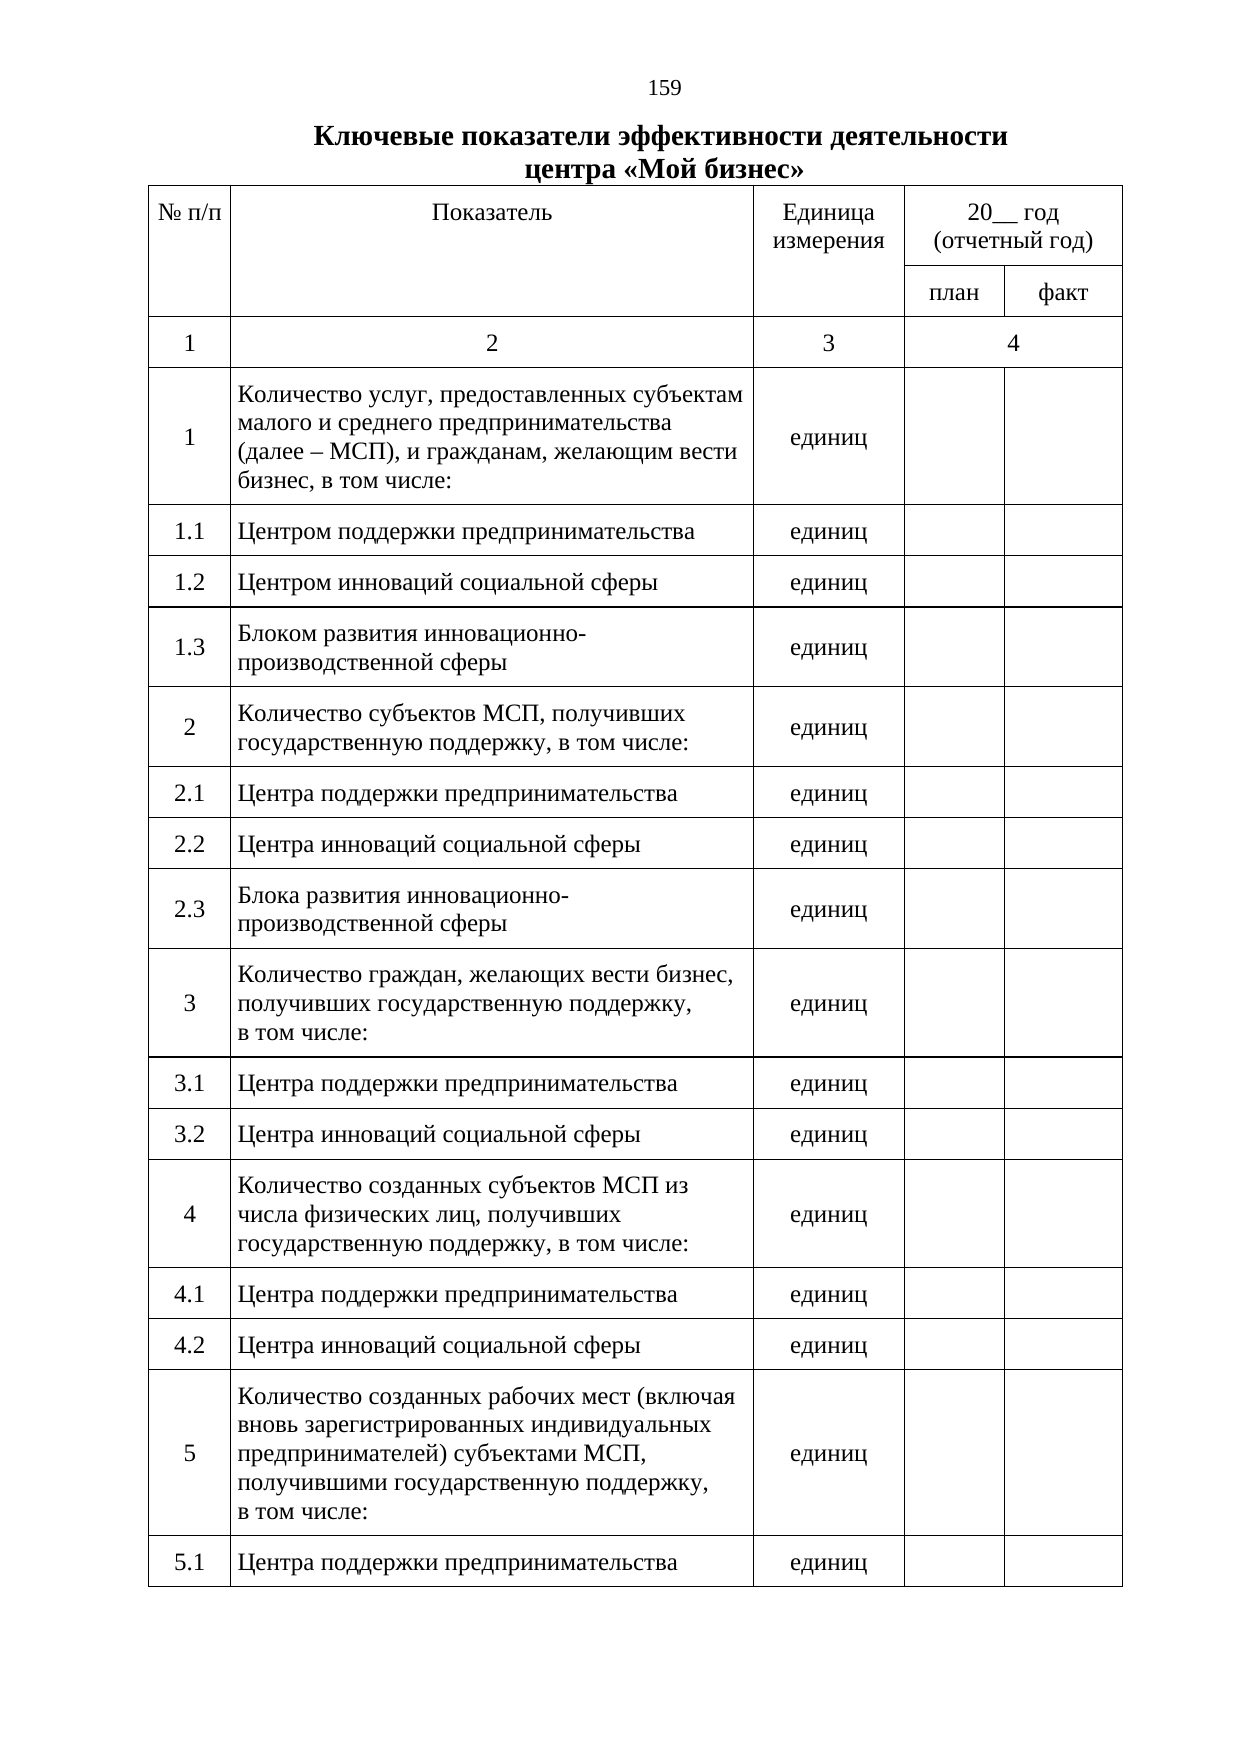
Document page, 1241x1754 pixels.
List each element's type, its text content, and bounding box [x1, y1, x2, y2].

table_cell [1005, 1370, 1122, 1535]
table_cell 2.2 [149, 818, 230, 868]
table_cell [1005, 608, 1122, 686]
table_cell 5.1 [149, 1536, 230, 1586]
table_cell единиц [754, 818, 904, 868]
table_cell 3.1 [149, 1058, 230, 1107]
table_header Показатель [231, 186, 753, 316]
table_cell 1.3 [149, 608, 230, 686]
table_cell Количество услуг, предоставленных субъектам малого и среднего предпринимательства (далее – МСП), и гражданам, желающим вести бизнес, в том числе: [231, 368, 753, 504]
table_cell [905, 1160, 1004, 1267]
table_header Единица измерения [754, 186, 904, 316]
table_cell единиц [754, 949, 904, 1056]
table_cell 4 [149, 1160, 230, 1267]
table_cell Блока развития инновационно-производственной сферы [231, 869, 753, 948]
table_cell [1005, 1109, 1122, 1158]
table_cell единиц [754, 1536, 904, 1586]
table_cell 5 [149, 1370, 230, 1535]
table_cell [905, 1319, 1004, 1369]
table_cell [905, 1536, 1004, 1586]
table_cell 2.1 [149, 767, 230, 817]
table_cell единиц [754, 368, 904, 504]
table_cell [1005, 1319, 1122, 1369]
table_cell [1005, 818, 1122, 868]
table_cell [905, 556, 1004, 606]
table_header 20__ год (отчетный год) [905, 186, 1122, 265]
table_cell единиц [754, 1319, 904, 1369]
table_cell Центра поддержки предпринимательства [231, 1536, 753, 1586]
table_cell [905, 368, 1004, 504]
table_cell 4.2 [149, 1319, 230, 1369]
table_cell единиц [754, 505, 904, 555]
table_cell Блоком развития инновационно-производственной сферы [231, 608, 753, 686]
table_cell [1005, 1536, 1122, 1586]
table_cell [905, 1370, 1004, 1535]
table_cell единиц [754, 1370, 904, 1535]
table_cell Центра поддержки предпринимательства [231, 1058, 753, 1107]
table_cell [905, 949, 1004, 1056]
table_cell [905, 1268, 1004, 1318]
table_cell [1005, 767, 1122, 817]
table_cell [905, 687, 1004, 766]
table_cell 3 [754, 317, 904, 367]
table_cell [1005, 1160, 1122, 1267]
table_cell единиц [754, 1058, 904, 1107]
table_cell 1 [149, 368, 230, 504]
table_cell единиц [754, 1268, 904, 1318]
table_cell 3.2 [149, 1109, 230, 1158]
table_cell [1005, 505, 1122, 555]
table_cell [905, 1109, 1004, 1158]
table_cell 2 [149, 687, 230, 766]
table_cell 1.2 [149, 556, 230, 606]
table_cell Количество граждан, желающих вести бизнес, получивших государственную поддержку, в том числе: [231, 949, 753, 1056]
table_cell единиц [754, 1109, 904, 1158]
table_cell Количество созданных субъектов МСП из числа физических лиц, получивших государственную поддержку, в том числе: [231, 1160, 753, 1267]
table_cell [1005, 869, 1122, 948]
table_cell Центра инноваций социальной сферы [231, 1109, 753, 1158]
table_cell [905, 767, 1004, 817]
table_cell план [905, 266, 1004, 316]
table_cell 4 [905, 317, 1122, 367]
table_cell 2 [231, 317, 753, 367]
text Ключевые показатели эффективности деятельности центра «Мой бизнес» [148, 118, 1181, 185]
table_cell [905, 869, 1004, 948]
table_cell [1005, 368, 1122, 504]
table_cell единиц [754, 1160, 904, 1267]
table_cell Количество субъектов МСП, получивших государственную поддержку, в том числе: [231, 687, 753, 766]
table_cell [1005, 1058, 1122, 1107]
table_cell Центром инноваций социальной сферы [231, 556, 753, 606]
table_cell 2.3 [149, 869, 230, 948]
table_cell [1005, 556, 1122, 606]
table_header № п/п [149, 186, 230, 316]
table_cell единиц [754, 767, 904, 817]
table_cell [905, 608, 1004, 686]
table_cell Центра инноваций социальной сферы [231, 818, 753, 868]
table_cell 3 [149, 949, 230, 1056]
table_cell единиц [754, 869, 904, 948]
table_cell факт [1005, 266, 1122, 316]
table_cell 4.1 [149, 1268, 230, 1318]
table_cell Центра поддержки предпринимательства [231, 1268, 753, 1318]
table_cell единиц [754, 556, 904, 606]
table_cell 1 [149, 317, 230, 367]
table_cell [1005, 949, 1122, 1056]
table_cell Количество созданных рабочих мест (включая вновь зарегистрированных индивидуальных предпринимателей) субъектами МСП, получившими государственную поддержку, в том числе: [231, 1370, 753, 1535]
table_cell [1005, 1268, 1122, 1318]
table_cell 1.1 [149, 505, 230, 555]
table_cell Центра инноваций социальной сферы [231, 1319, 753, 1369]
table_cell Центром поддержки предпринимательства [231, 505, 753, 555]
table_cell единиц [754, 687, 904, 766]
table_cell Центра поддержки предпринимательства [231, 767, 753, 817]
table_cell [1005, 687, 1122, 766]
table_cell [905, 1058, 1004, 1107]
table_cell [905, 505, 1004, 555]
table_cell единиц [754, 608, 904, 686]
table_cell [905, 818, 1004, 868]
